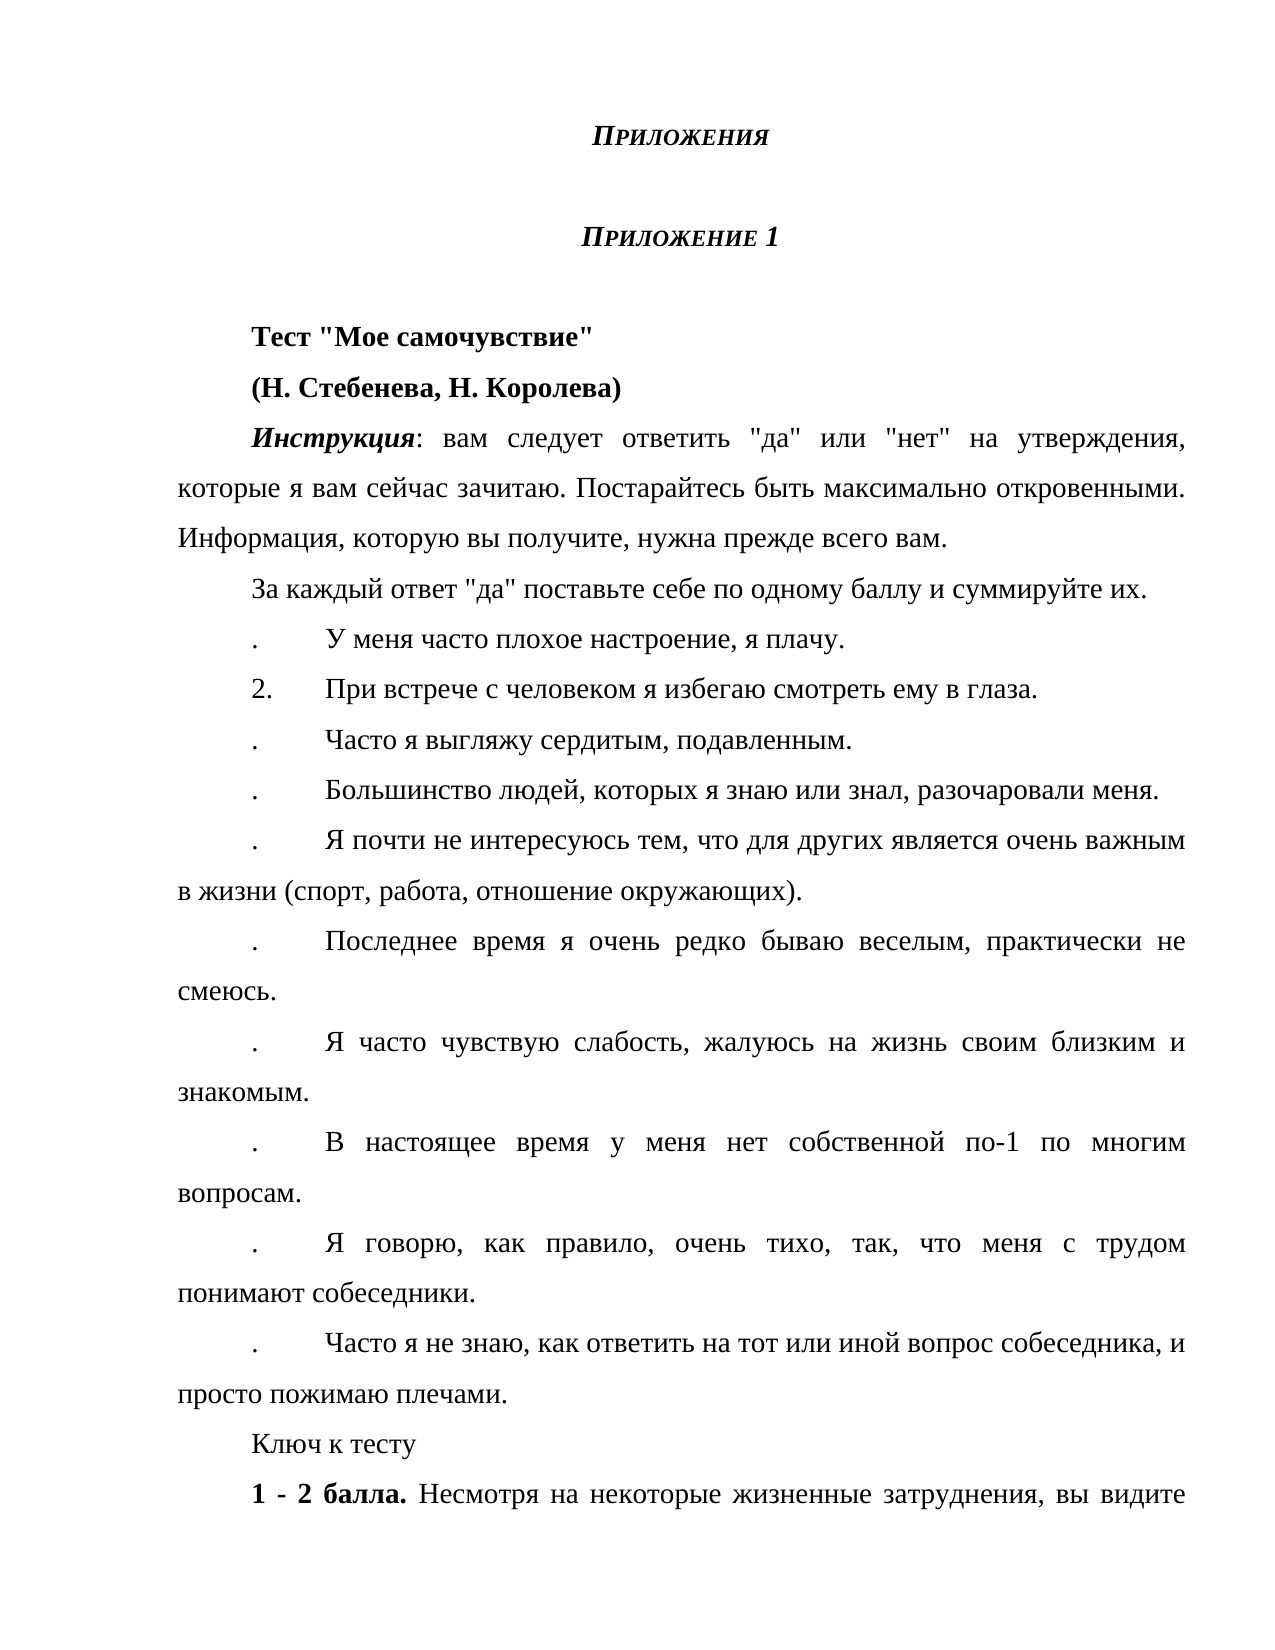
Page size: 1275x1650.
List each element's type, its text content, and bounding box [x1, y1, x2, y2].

text 2. При встрече с человеком я избегаю смотреть ему в глаза. [177, 672, 1186, 705]
text . Часто я не знаю, как ответить на тот или иной вопрос собеседника, и просто пожимаю плечами. [177, 1326, 1186, 1409]
text . Часто я выгляжу сердитым, подавленным. [177, 722, 1186, 755]
text . Большинство людей, которых я знаю или знал, разочаровали меня. [177, 772, 1186, 806]
text Приложение 1 [177, 219, 1186, 252]
text . Я почти не интересуюсь тем, что для других является очень важным в жизни (спорт, работа, отношение окружающих). [177, 822, 1186, 906]
text . У меня часто плохое настроение, я плачу. [177, 621, 1186, 655]
text За каждый ответ "да" поставьте себе по одному баллу и суммируйте их. [177, 571, 1186, 604]
text Инструкция: вам следует ответить "да" или "нет" на утверждения, которые я вам сейчас зачитаю. Постарайтесь быть максимально откровенными. Информация, которую вы получите, нужна прежде всего вам. [177, 420, 1186, 554]
text Тест "Мое самочувствие" [177, 319, 1186, 353]
text . Я часто чувствую слабость, жалуюсь на жизнь своим близким и знакомым. [177, 1024, 1186, 1108]
text . В настоящее время у меня нет собственной по-1 по многим вопросам. [177, 1124, 1186, 1208]
text Ключ к тесту [177, 1426, 1186, 1460]
text . Я говорю, как правило, очень тихо, так, что меня с трудом понимают собеседники. [177, 1225, 1186, 1309]
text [177, 1477, 1186, 1510]
subtitle Приложения [177, 118, 1186, 152]
text (Н. Стебенева, Н. Королева) [177, 370, 1186, 403]
text . Последнее время я очень редко бываю веселым, практически не смеюсь. [177, 923, 1186, 1007]
